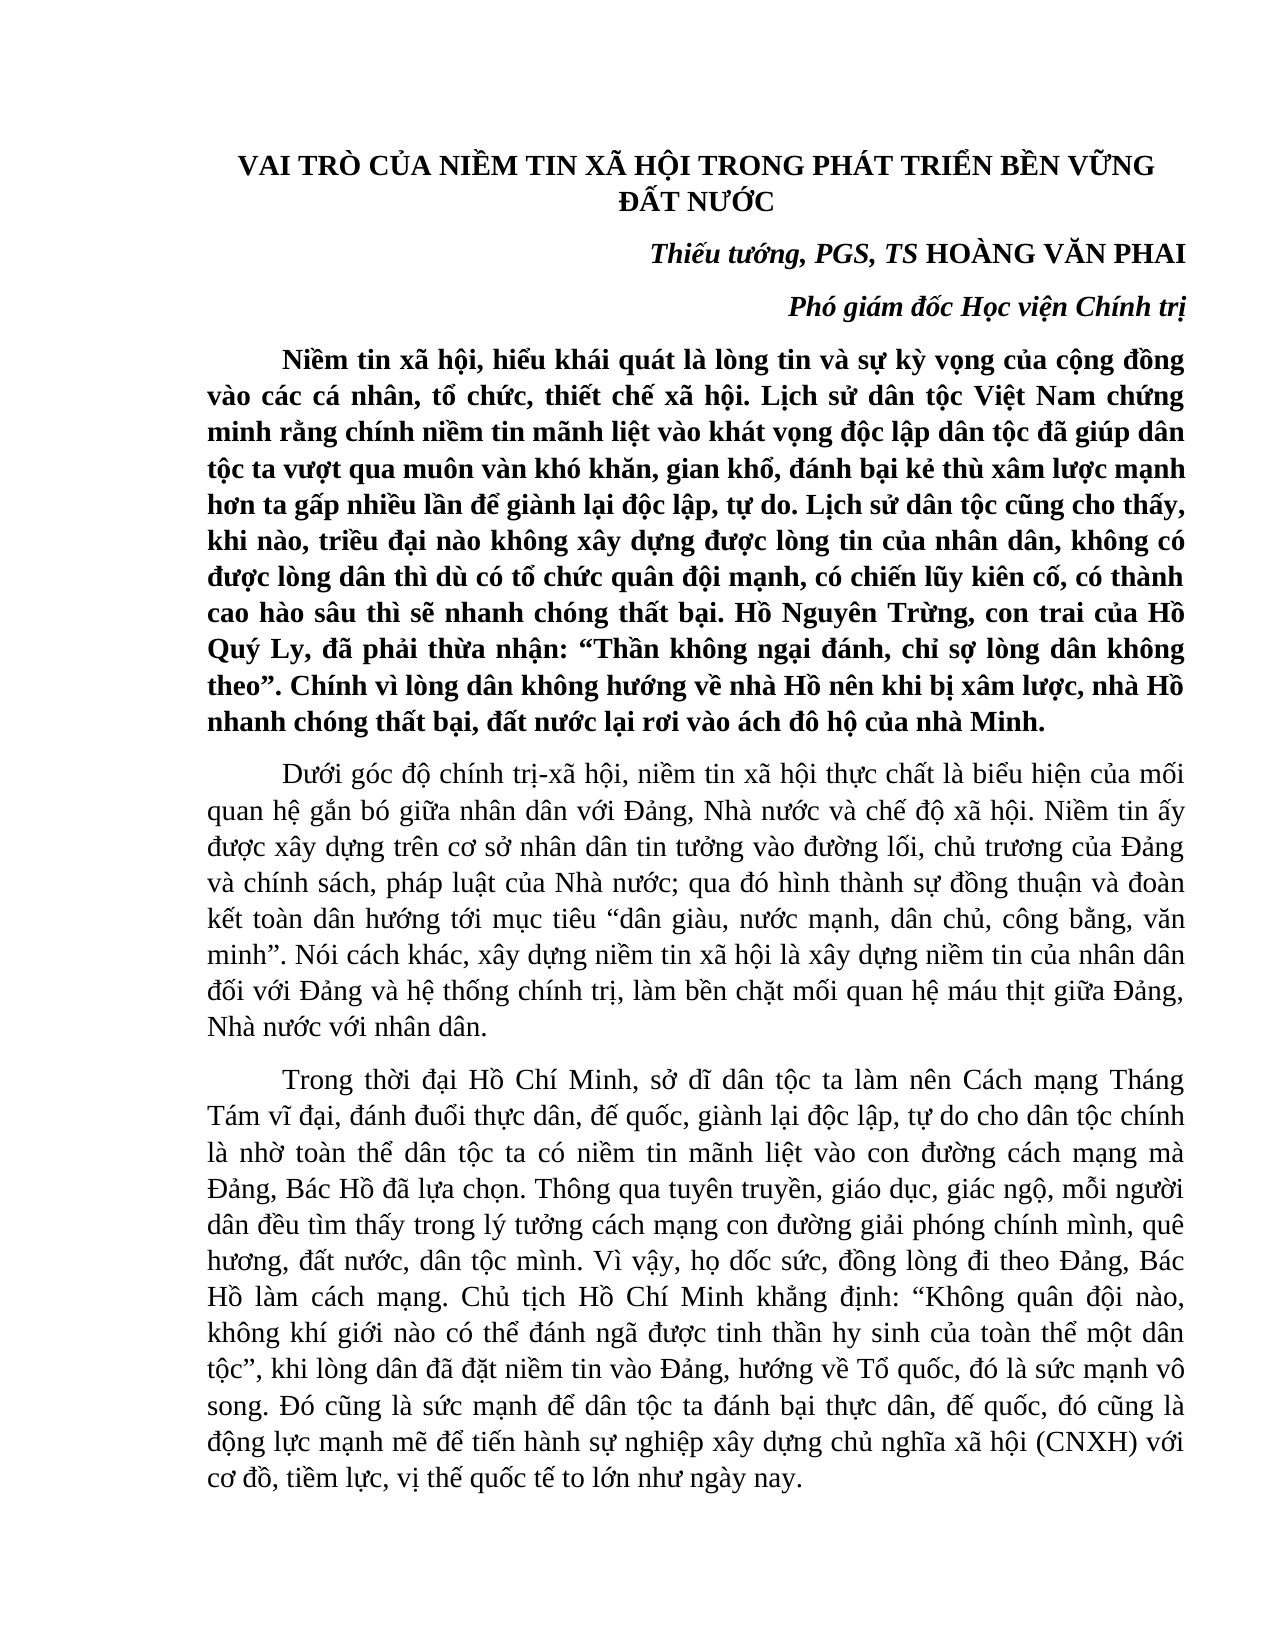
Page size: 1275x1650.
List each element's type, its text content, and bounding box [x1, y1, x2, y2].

text VAI TRÒ CỦA NIỀM TIN XÃ HỘI TRONG PHÁT TRIỂN BỀN VỮNG ĐẤT NƯỚC [207, 148, 1186, 217]
text Niềm tin xã hội, hiểu khái quát là lòng tin và sự kỳ vọng của cộng đồng vào các cá nhân, tổ chức, thiết chế xã hội. Lịch sử dân tộc Việt Nam chứng minh rằng chính niềm tin mãnh liệt vào khát vọng độc lập dân tộc đã giúp dân tộc ta vượt qua muôn vàn khó khăn, gian khổ, đánh bại kẻ thù xâm lược mạnh hơn ta gấp nhiều lần để giành lại độc lập, tự do. Lịch sử dân tộc cũng cho thấy, khi nào, triều đại nào không xây dựng được lòng tin của nhân dân, không có được lòng dân thì dù có tổ chức quân đội mạnh, có chiến lũy kiên cố, có thành cao hào sâu thì sẽ nhanh chóng thất bại. Hồ Nguyên Trừng, con trai của Hồ Quý Ly, đã phải thừa nhận: “Thần không ngại đánh, chỉ sợ lòng dân không theo”. Chính vì lòng dân không hướng về nhà Hồ nên khi bị xâm lược, nhà Hồ nhanh chóng thất bại, đất nước lại rơi vào ách đô hộ của nhà Minh. [207, 342, 1186, 737]
text Phó giám đốc Học viện Chính trị [207, 289, 1186, 323]
text Thiếu tướng, PGS, TS HOÀNG VĂN PHAI [207, 237, 1186, 270]
text Dưới góc độ chính trị-xã hội, niềm tin xã hội thực chất là biểu hiện của mối quan hệ gắn bó giữa nhân dân với Đảng, Nhà nước và chế độ xã hội. Niềm tin ấy được xây dựng trên cơ sở nhân dân tin tưởng vào đường lối, chủ trương của Đảng và chính sách, pháp luật của Nhà nước; qua đó hình thành sự đồng thuận và đoàn kết toàn dân hướng tới mục tiêu “dân giàu, nước mạnh, dân chủ, công bằng, văn minh”. Nói cách khác, xây dựng niềm tin xã hội là xây dựng niềm tin của nhân dân đối với Đảng và hệ thống chính trị, làm bền chặt mối quan hệ máu thịt giữa Đảng, Nhà nước với nhân dân. [207, 757, 1186, 1043]
text Trong thời đại Hồ Chí Minh, sở dĩ dân tộc ta làm nên Cách mạng Tháng Tám vĩ đại, đánh đuổi thực dân, đế quốc, giành lại độc lập, tự do cho dân tộc chính là nhờ toàn thể dân tộc ta có niềm tin mãnh liệt vào con đường cách mạng mà Đảng, Bác Hồ đã lựa chọn. Thông qua tuyên truyền, giáo dục, giác ngộ, mỗi người dân đều tìm thấy trong lý tưởng cách mạng con đường giải phóng chính mình, quê hương, đất nước, dân tộc mình. Vì vậy, họ dốc sức, đồng lòng đi theo Đảng, Bác Hồ làm cách mạng. Chủ tịch Hồ Chí Minh khẳng định: “Không quân đội nào, không khí giới nào có thể đánh ngã được tinh thần hy sinh của toàn thể một dân tộc”, khi lòng dân đã đặt niềm tin vào Đảng, hướng về Tổ quốc, đó là sức mạnh vô song. Đó cũng là sức mạnh để dân tộc ta đánh bại thực dân, đế quốc, đó cũng là động lực mạnh mẽ để tiến hành sự nghiệp xây dựng chủ nghĩa xã hội (CNXH) với cơ đồ, tiềm lực, vị thế quốc tế to lớn như ngày nay. [207, 1062, 1186, 1493]
